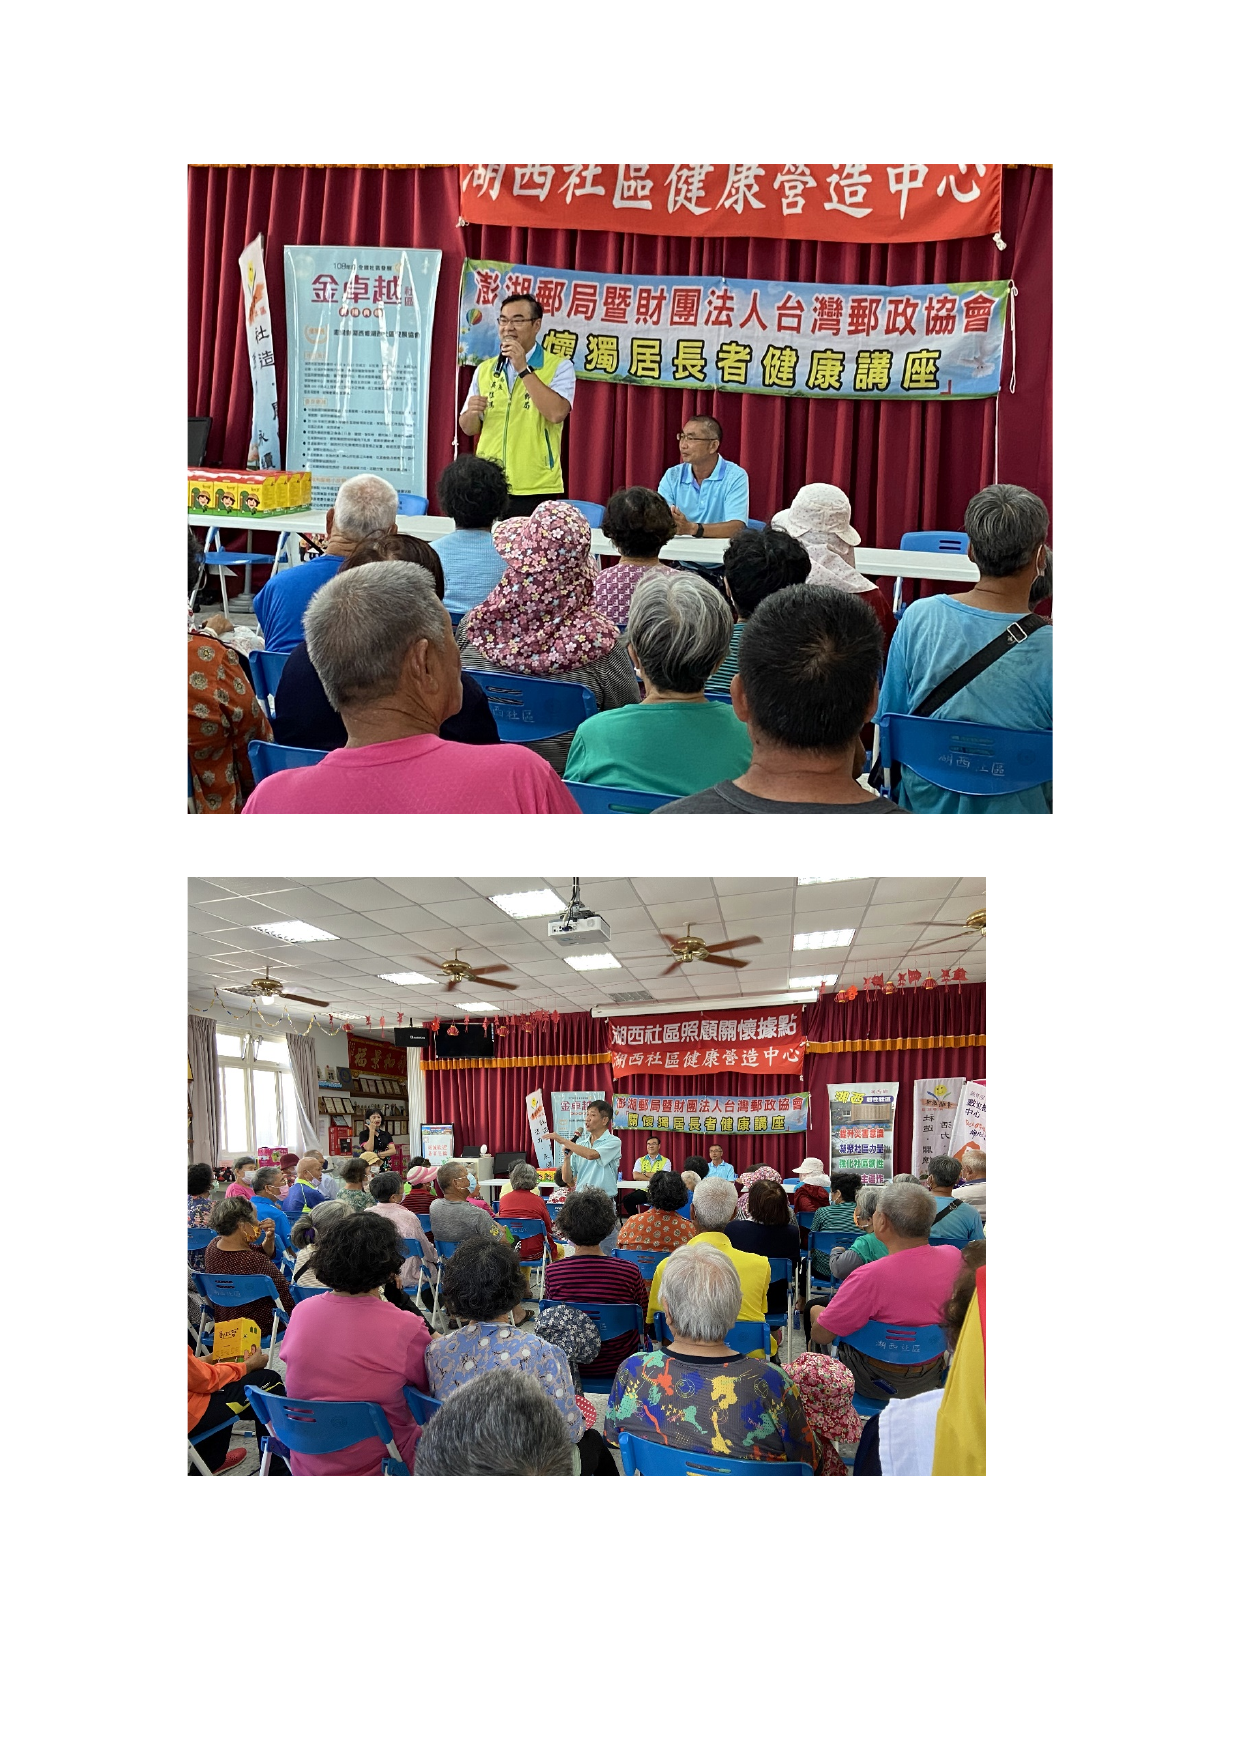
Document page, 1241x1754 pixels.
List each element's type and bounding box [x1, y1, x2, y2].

picture [1046, 712, 1053, 723]
picture [187, 877, 986, 1476]
picture [187, 164, 1053, 814]
